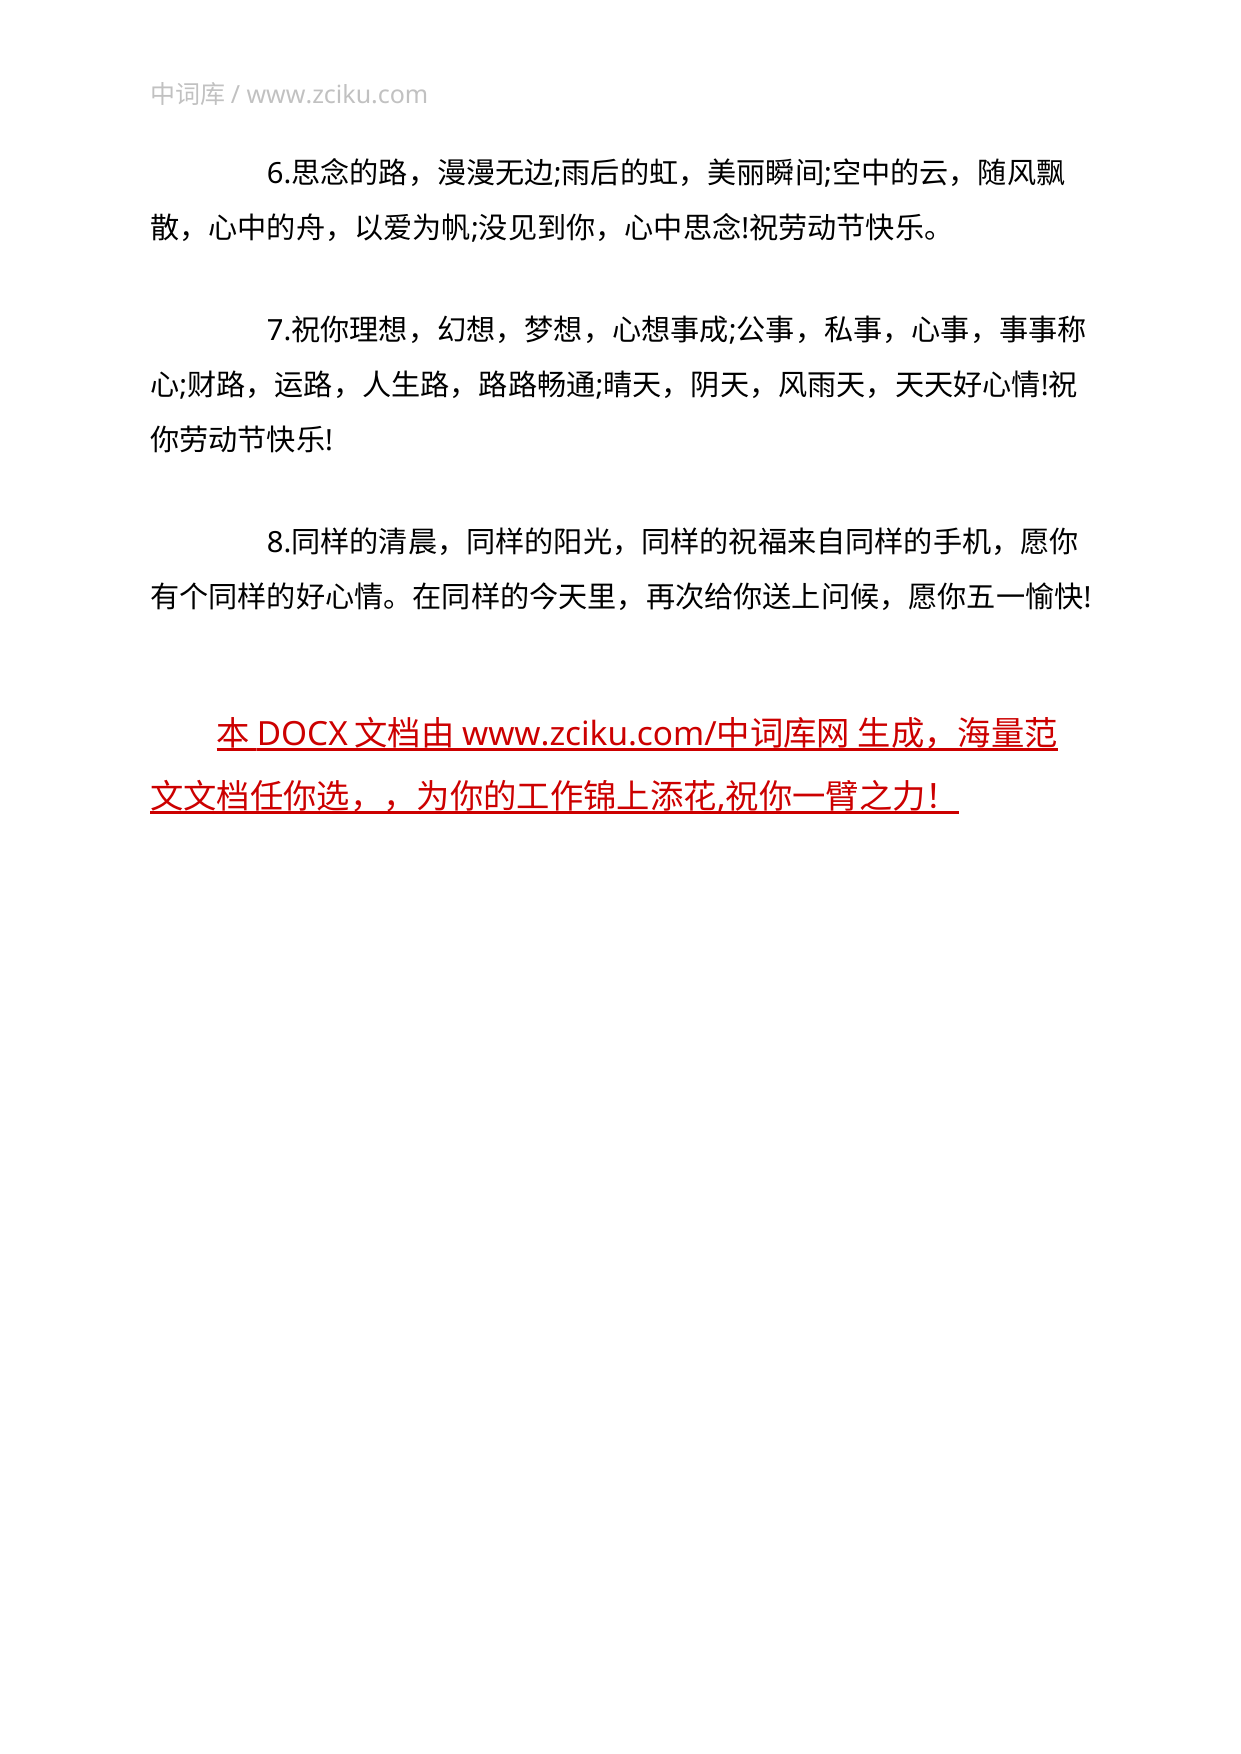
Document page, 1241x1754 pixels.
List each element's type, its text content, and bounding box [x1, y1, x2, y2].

text 8.同样的清晨，同样的阳光，同样的祝福来自同样的手机，愿你有个同样的好心情。在同样的今天里，再次给你送上问候，愿你五一愉快! [150, 519, 1090, 616]
text 7.祝你理想，幻想，梦想，心想事成;公事，私事，心事，事事称心;财路，运路，人生路，路路畅通;晴天，阴天，风雨天，天天好心情!祝你劳动节快乐! [150, 307, 1090, 459]
text 6.思念的路，漫漫无边;雨后的虹，美丽瞬间;空中的云，随风飘散，心中的舟，以爱为帆;没见到你，心中思念!祝劳动节快乐。 [150, 150, 1090, 247]
text 本DOCX文档由 www.zciku.com/中词库网 生成，海量范文文档任你选，，为你的工作锦上添花,祝你一臂之力！ [150, 707, 1090, 818]
